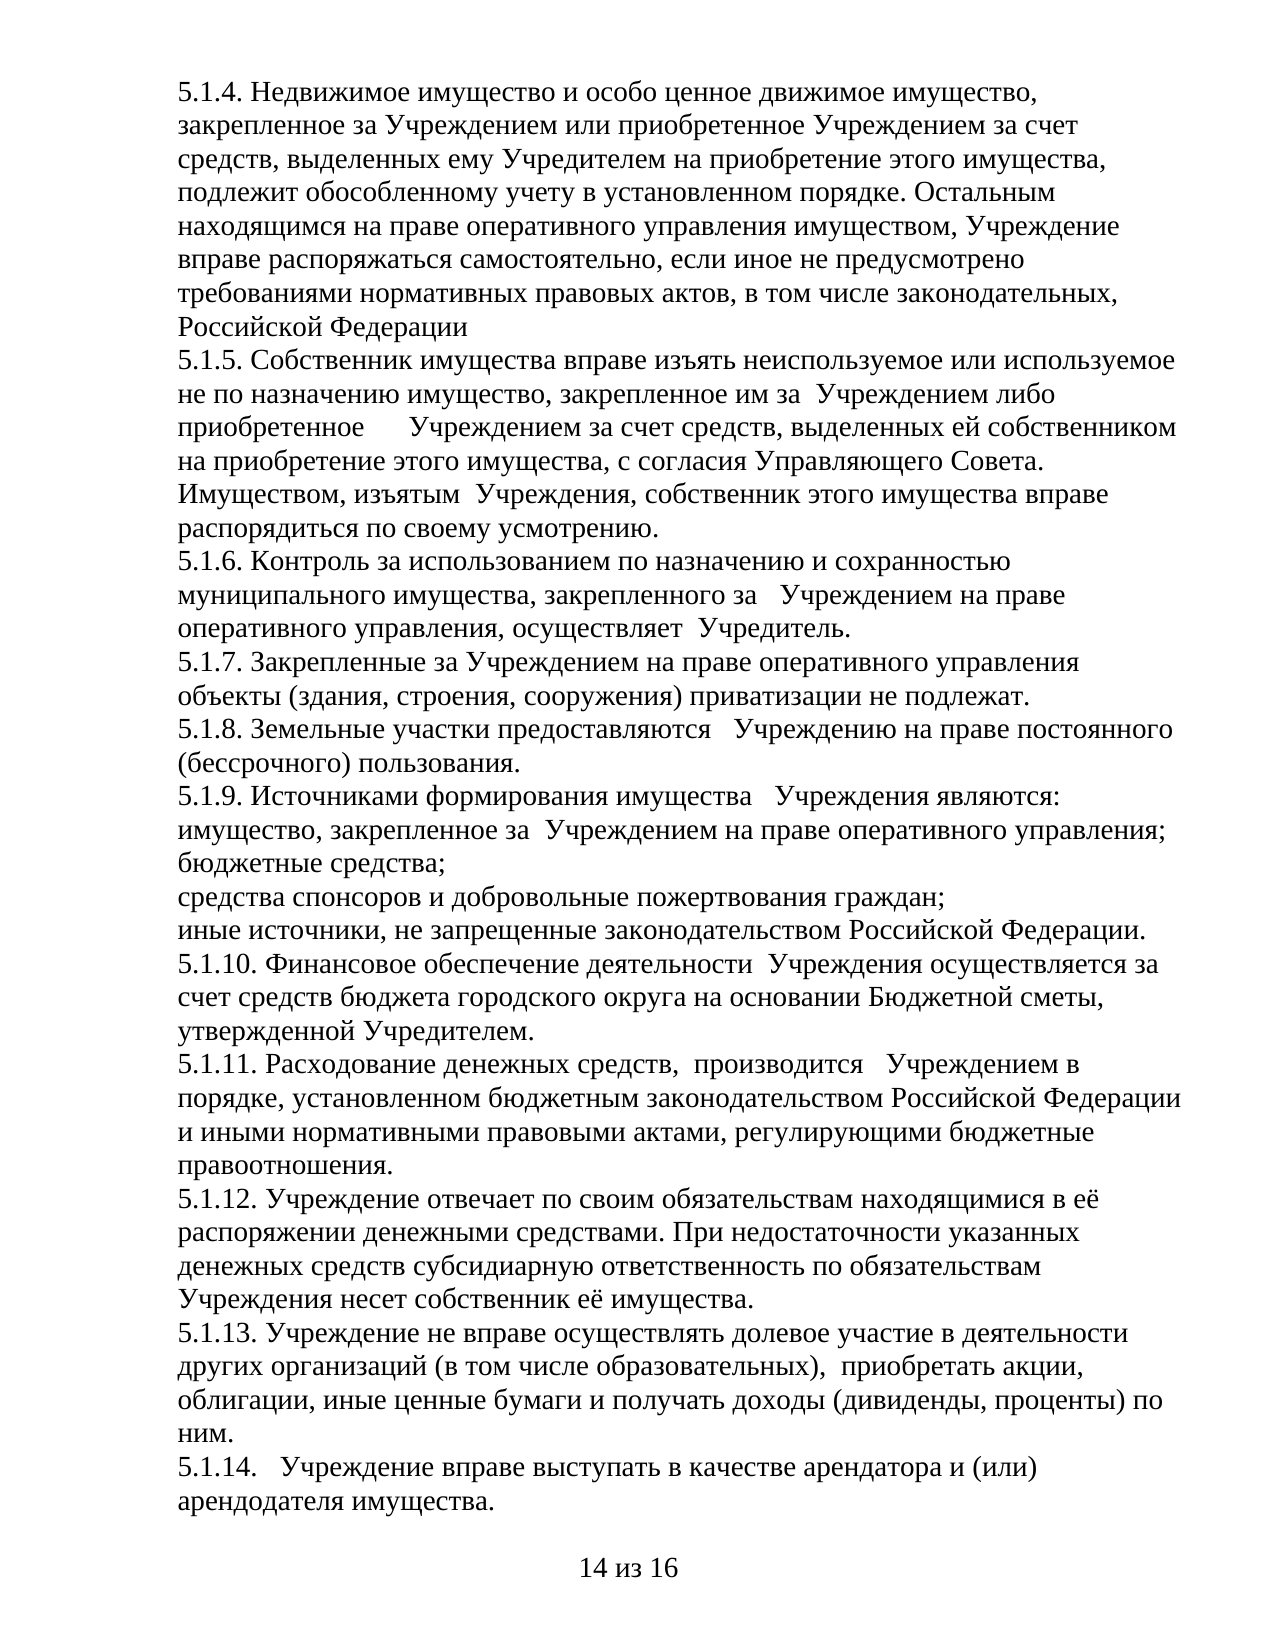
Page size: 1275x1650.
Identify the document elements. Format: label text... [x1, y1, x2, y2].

text 5.1.10. Финансовое обеспечение деятельности Учреждения осуществляется за счет средств бюджета городского округа на основании Бюджетной сметы, утвержденной Учредителем. [177, 946, 1186, 1047]
text иные источники, не запрещенные законодательством Российской Федерации. [177, 912, 1186, 946]
text 5.1.4. Недвижимое имущество и особо ценное движимое имущество, закрепленное за Учреждением или приобретенное Учреждением за счет средств, выделенных ему Учредителем на приобретение этого имущества, подлежит обособленному учету в установленном порядке. Остальным находящимся на праве оперативного управления имуществом, Учреждение вправе распоряжаться самостоятельно, если иное не предусмотрено требованиями нормативных правовых актов, в том числе законодательных, Российской Федерации [177, 74, 1186, 342]
text 5.1.5. Собственник имущества вправе изъять неиспользуемое или используемое не по назначению имущество, закрепленное им за Учреждением либо приобретенное Учреждением за счет средств, выделенных ей собственником на приобретение этого имущества, с согласия Управляющего Совета. Имуществом, изъятым Учреждения, собственник этого имущества вправе распорядиться по своему усмотрению. [177, 342, 1186, 543]
text 5.1.8. Земельные участки предоставляются Учреждению на праве постоянного (бессрочного) пользования. [177, 711, 1186, 778]
text 5.1.6. Контроль за использованием по назначению и сохранностью муниципального имущества, закрепленного за Учреждением на праве оперативного управления, осуществляет Учредитель. [177, 543, 1186, 644]
text 5.1.9. Источниками формирования имущества Учреждения являются: [177, 778, 1186, 812]
text имущество, закрепленное за Учреждением на праве оперативного управления; [177, 812, 1186, 845]
text 14 из 16 [177, 1550, 1186, 1583]
text 5.1.12. Учреждение отвечает по своим обязательствам находящимися в её распоряжении денежными средствами. При недостаточности указанных денежных средств субсидиарную ответственность по обязательствам Учреждения несет собственник её имущества. [177, 1181, 1186, 1315]
text 5.1.11. Расходование денежных средств, производится Учреждением в порядке, установленном бюджетным законодательством Российской Федерации и иными нормативными правовыми актами, регулирующими бюджетные правоотношения. [177, 1047, 1186, 1181]
text средства спонсоров и добровольные пожертвования граждан; [177, 879, 1186, 912]
text 5.1.7. Закрепленные за Учреждением на праве оперативного управления объекты (здания, строения, сооружения) приватизации не подлежат. [177, 644, 1186, 711]
text 5.1.14. Учреждение вправе выступать в качестве арендатора и (или) арендодателя имущества. [177, 1449, 1186, 1516]
text бюджетные средства; [177, 845, 1186, 879]
text 5.1.13. Учреждение не вправе осуществлять долевое участие в деятельности других организаций (в том числе образовательных), приобретать акции, облигации, иные ценные бумаги и получать доходы (дивиденды, проценты) по ним. [177, 1315, 1186, 1449]
